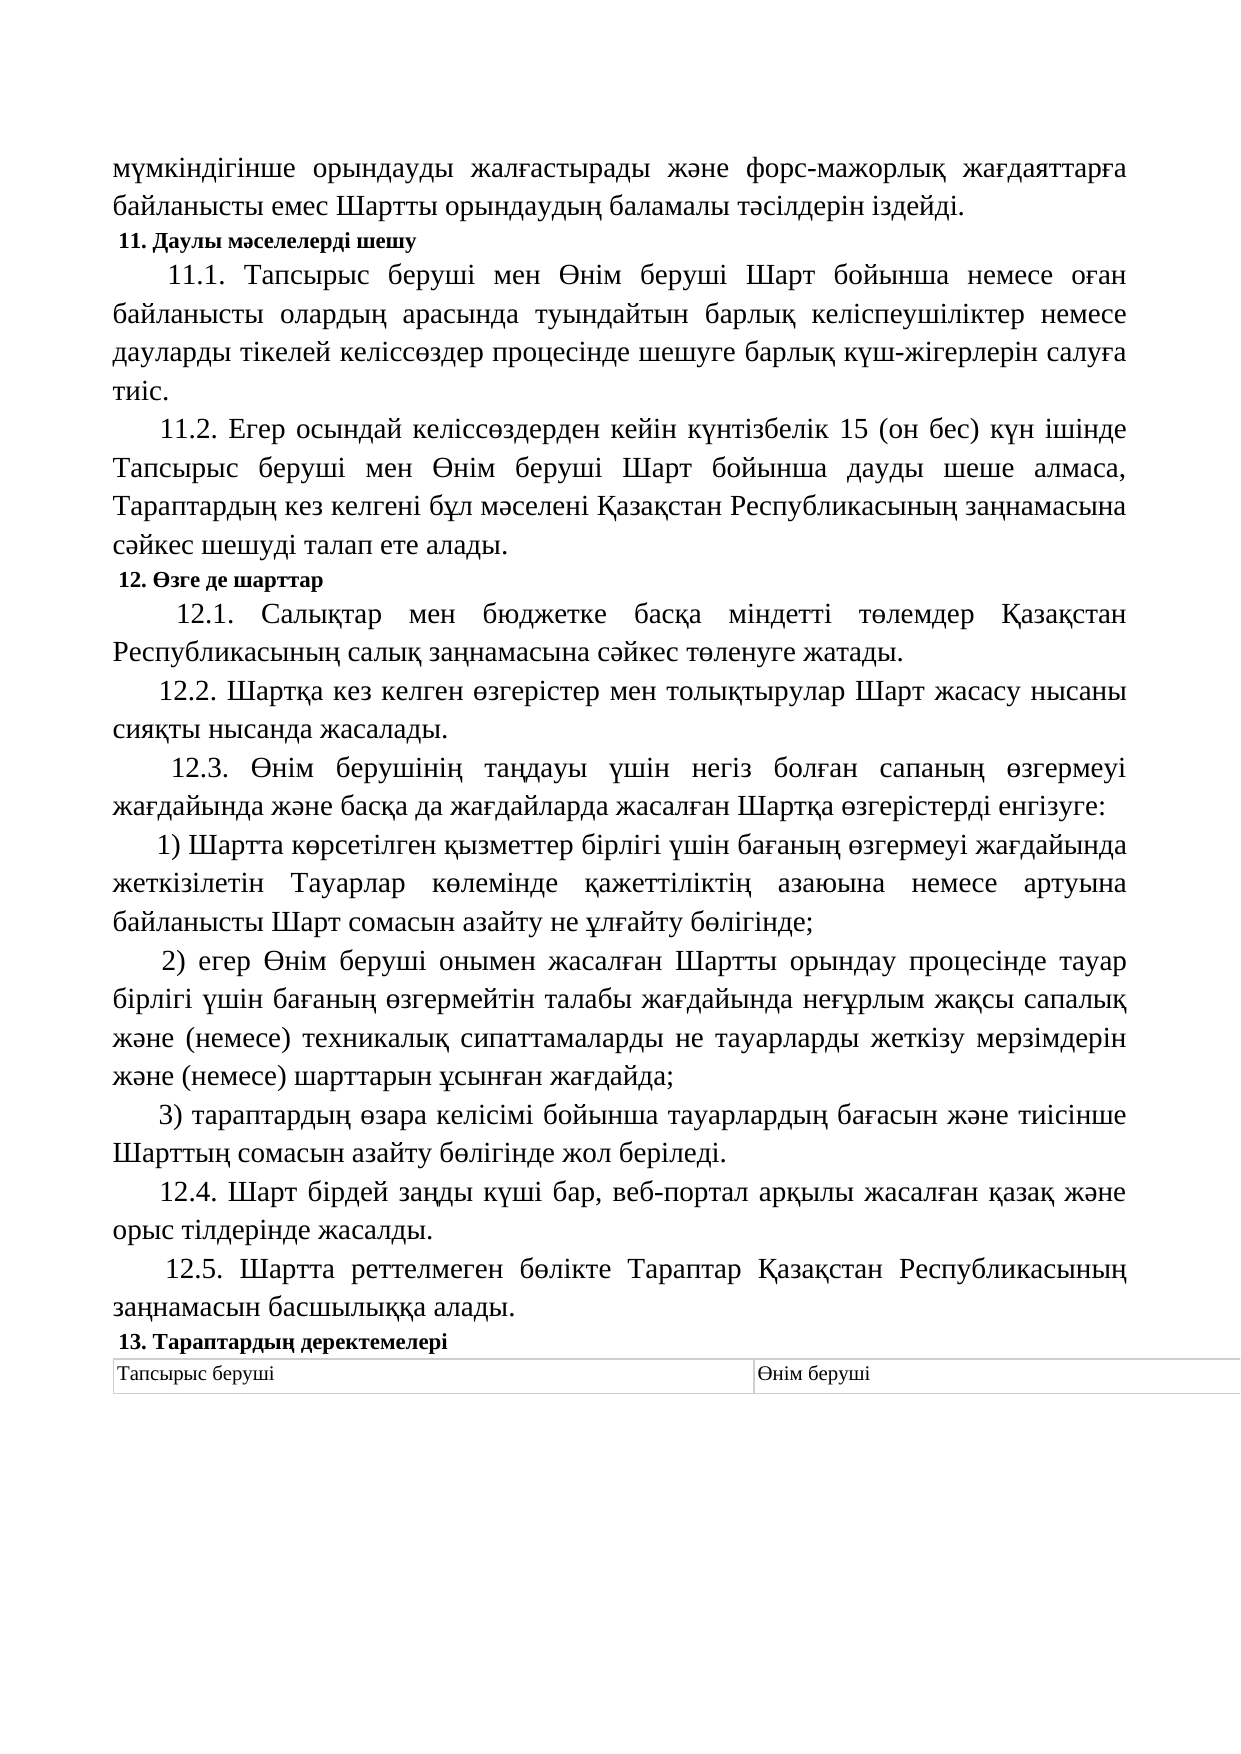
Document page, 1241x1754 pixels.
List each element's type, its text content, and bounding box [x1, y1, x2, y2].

text 12.4. Шарт бірдей заңды күші бар, веб-портал арқылы жасалған қазақ және орыс тілдерінде жасалды. [112, 1174, 1128, 1246]
text 2) егер Өнім беруші онымен жасалған Шартты орындау процесінде тауар бірлігі үшін бағаның өзгермейтін талабы жағдайында неғұрлым жақсы сапалық және (немесе) техникалық сипаттамаларды не тауарларды жеткізу мерзімдерін және (немесе) шарттарын ұсынған жағдайда; [112, 943, 1128, 1092]
text 12.1. Салықтар мен бюджетке басқа міндетті төлемдер Қазақстан Республикасының салық заңнамасына сәйкес төленуге жатады. [112, 596, 1128, 668]
text 12.3. Өнім берушінің таңдауы үшін негіз болған сапаның өзгермеуі жағдайында және басқа да жағдайларда жасалған Шартқа өзгерістерді енгізуге: [112, 750, 1128, 822]
text 11.1. Тапсырыс беруші мен Өнім беруші Шарт бойынша немесе оған байланысты олардың арасында туындайтын барлық келіспеушіліктер немесе дауларды тікелей келіссөздер процесінде шешуге барлық күш-жігерлерін салуға тиіс. [112, 257, 1128, 406]
text 11.2. Егер осындай келіссөздерден кейін күнтізбелік 15 (он бес) күн ішінде Тапсырыс беруші мен Өнім беруші Шарт бойынша дауды шеше алмаса, Тараптардың кез келгені бұл мәселені Қазақстан Республикасының заңнамасына сәйкес шешуді талап ете алады. [112, 411, 1128, 561]
text 12. Өзге де шарттар [112, 566, 1128, 592]
text 13. Тараптардың деректемелері [112, 1328, 1128, 1354]
text 12.2. Шартқа кез келген өзгерістер мен толықтырулар Шарт жасасу нысаны сияқты нысанда жасалады. [112, 673, 1128, 745]
text 12.5. Шартта реттелмеген бөлікте Тараптар Қазақстан Республикасының заңнамасын басшылыққа алады. [112, 1251, 1128, 1323]
text 3) тараптардың өзара келісімі бойынша тауарлардың бағасын және тиісінше Шарттың сомасын азайту бөлігінде жол беріледі. [112, 1097, 1128, 1169]
text 1) Шартта көрсетілген қызметтер бірлігі үшін бағаның өзгермеуі жағдайында жеткізілетін Тауарлар көлемінде қажеттіліктің азаюына немесе артуына байланысты Шарт сомасын азайту не ұлғайту бөлігінде; [112, 827, 1128, 938]
text 11. Даулы мәселелерді шешу [112, 227, 1128, 253]
table_header Өнім беруші [755, 1360, 1240, 1393]
table_header Тапсырыс беруші [114, 1360, 753, 1393]
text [112, 150, 1128, 222]
